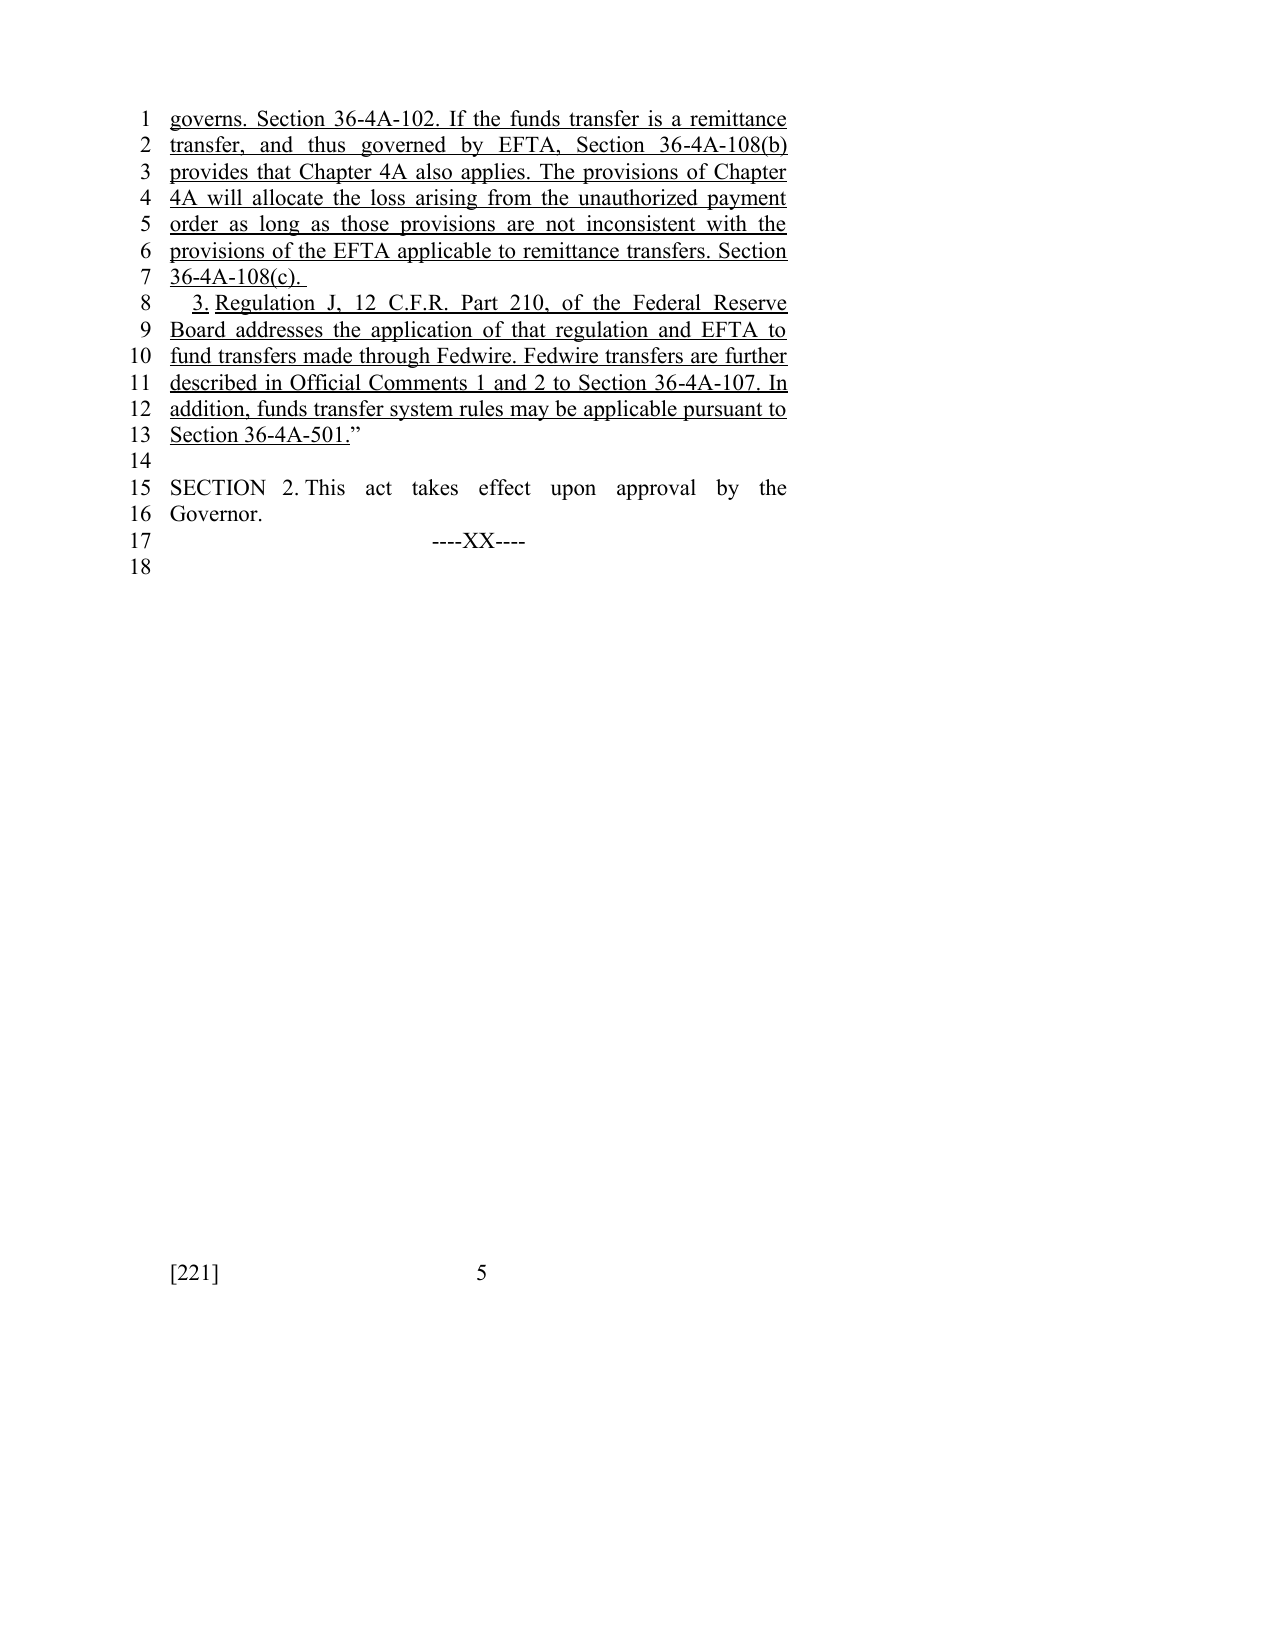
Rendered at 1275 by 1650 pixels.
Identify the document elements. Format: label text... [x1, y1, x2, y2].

text 3. Regulation J, 12 C.F.R. Part 210, of the Federal Reserve Board addresses the application of that regulation and EFTA to fund transfers made through Fedwire. Fedwire transfers are further described in Official Comments 1 and 2 to Section 36-4A-107. In addition, funds transfer system rules may be applicable pursuant to Section 36-4A-501.” [169, 289, 787, 339]
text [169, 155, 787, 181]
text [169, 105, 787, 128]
text ----XX---- [169, 527, 787, 553]
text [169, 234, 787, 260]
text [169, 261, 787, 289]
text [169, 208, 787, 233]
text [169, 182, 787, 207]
text SECTION 2. This act takes effect upon approval by the Governor. [169, 474, 787, 527]
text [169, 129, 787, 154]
